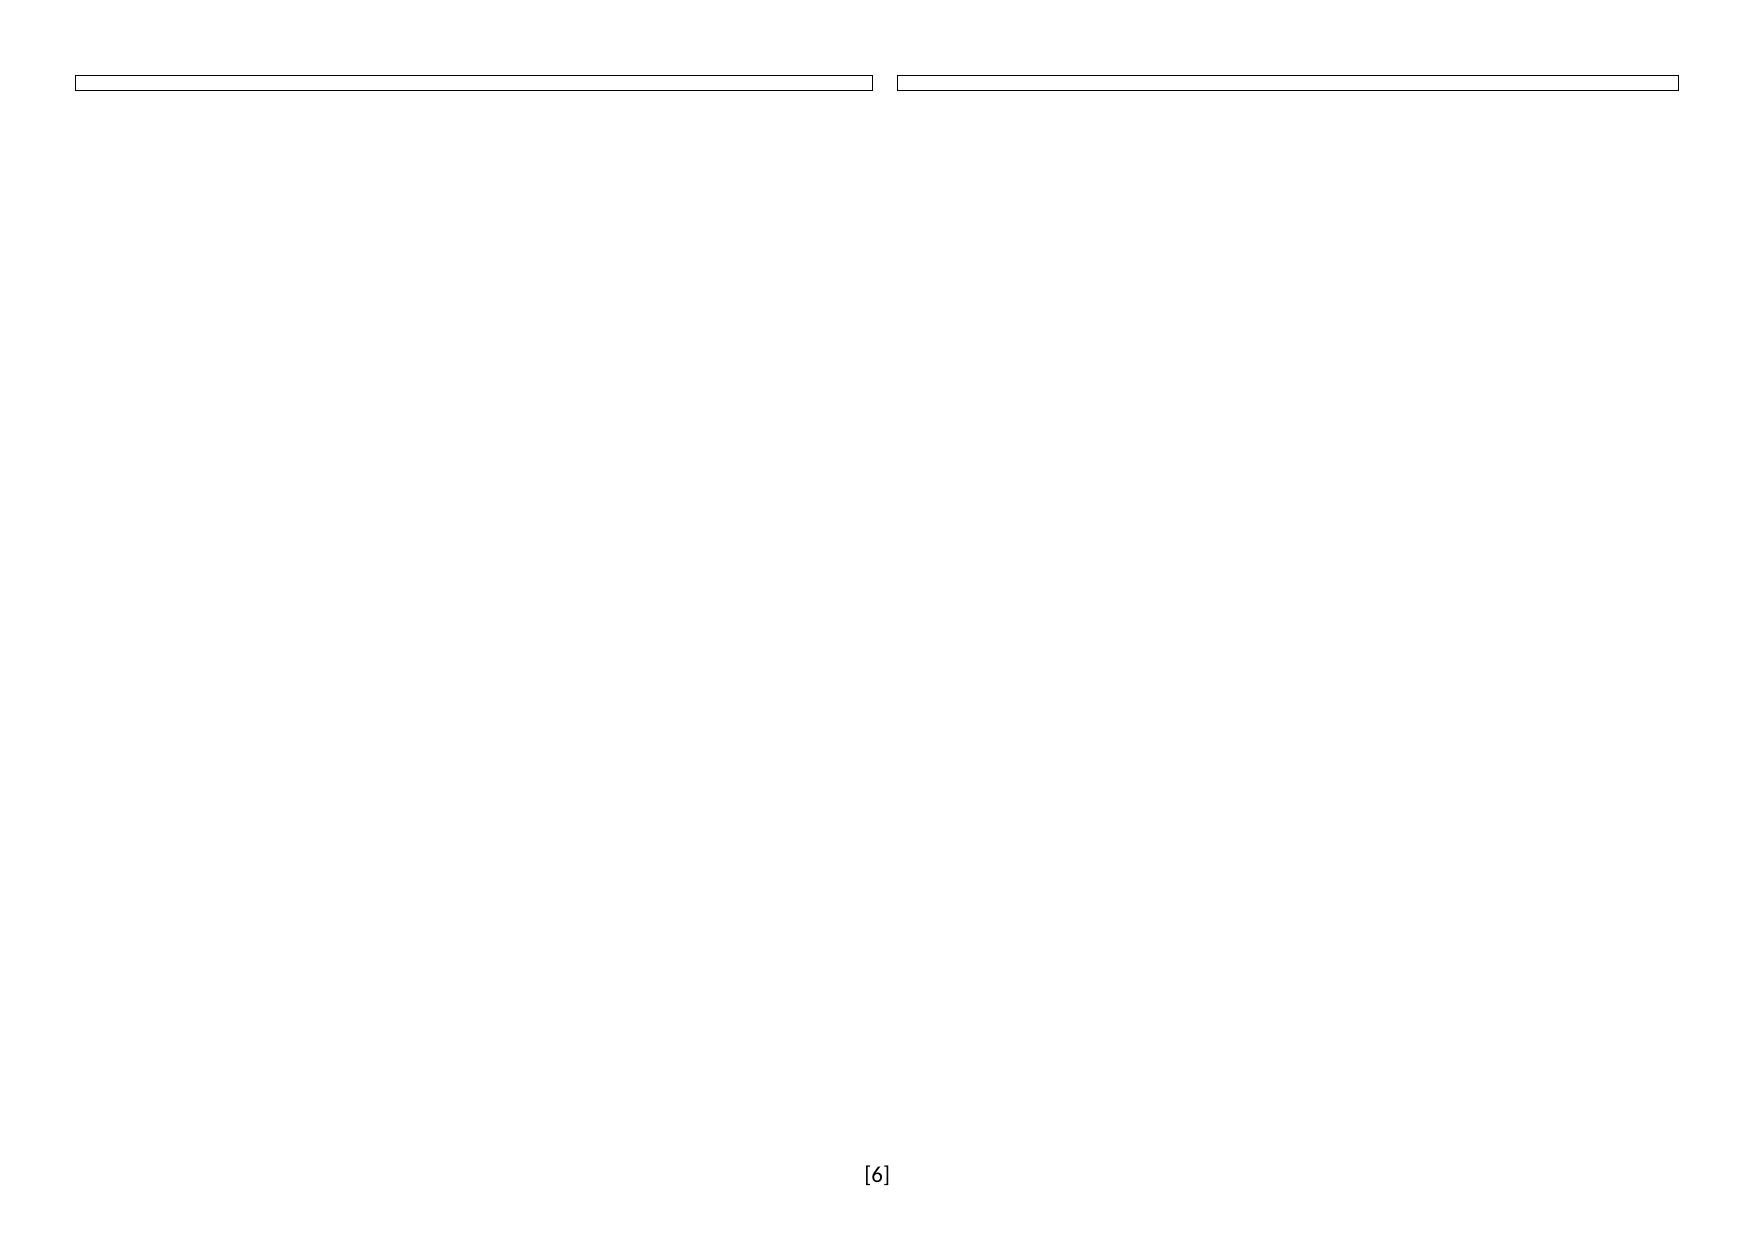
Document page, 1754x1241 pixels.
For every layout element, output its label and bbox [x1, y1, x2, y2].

table_header [873, 75, 897, 90]
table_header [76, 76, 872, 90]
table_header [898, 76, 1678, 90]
